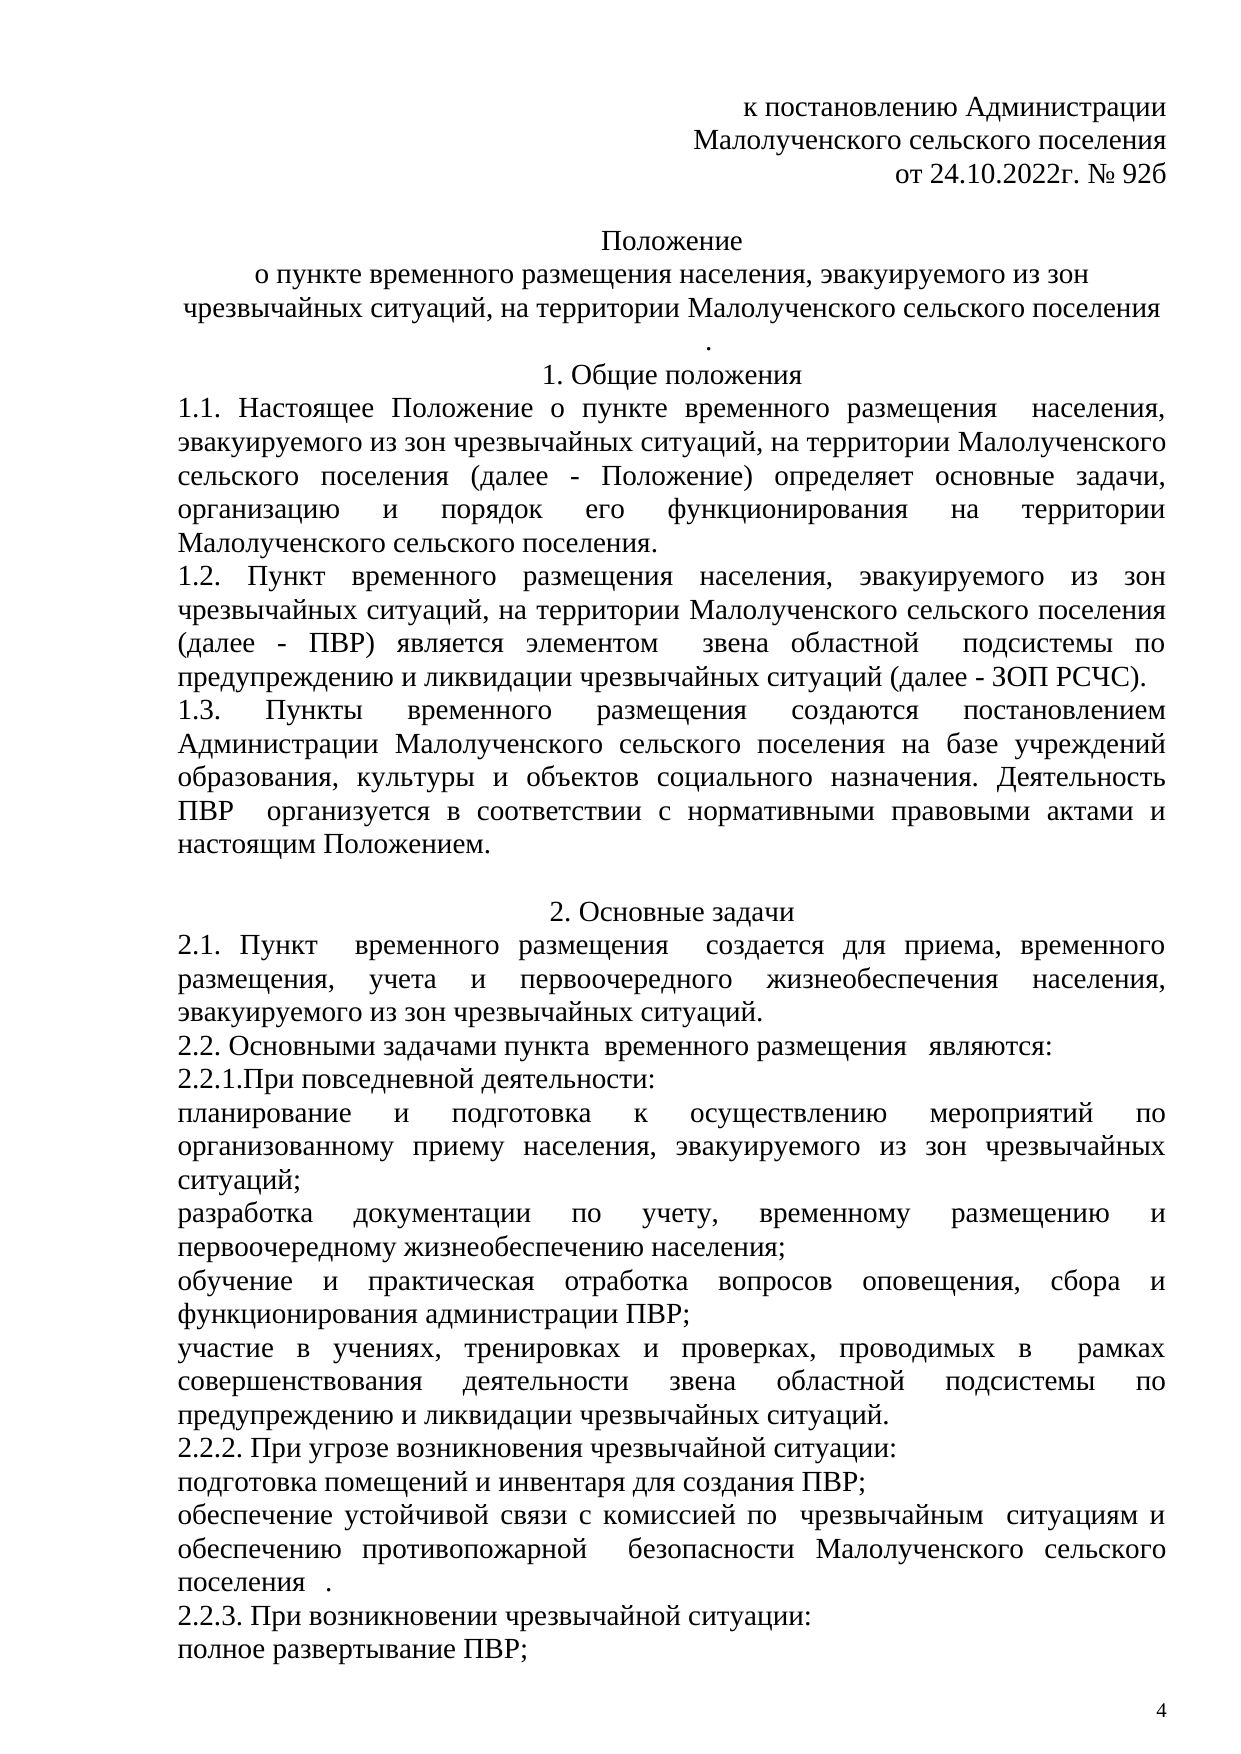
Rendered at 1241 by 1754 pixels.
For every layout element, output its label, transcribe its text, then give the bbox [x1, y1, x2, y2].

text 1.2. Пункт временного размещения населения, эвакуируемого из зон чрезвычайных ситуаций, на территории Малолученского сельского поселения (далее - ПВР) является элементом звена областной подсистемы по предупреждению и ликвидации чрезвычайных ситуаций (далее - ЗОП РСЧС). [177, 558, 1166, 692]
text 2.2.1.При повседневной деятельности: [177, 1061, 1166, 1095]
text к постановлению Администрации [177, 89, 1166, 122]
text участие в учениях, тренировках и проверках, проводимых в рамках совершенствования деятельности звена областной подсистемы по предупреждению и ликвидации чрезвычайных ситуаций. [177, 1330, 1166, 1430]
text 2.2.3. При возникновении чрезвычайной ситуации: [177, 1598, 1166, 1632]
text от 24.10.2022г. № 92б [177, 156, 1166, 189]
text Положение [177, 223, 1166, 256]
text 1. Общие положения [177, 357, 1166, 391]
text о пункте временного размещения населения, эвакуируемого из зон чрезвычайных ситуаций, на территории Малолученского сельского поселения . [177, 256, 1166, 357]
text обеспечение устойчивой связи с комиссией по чрезвычайным ситуациям и обеспечению противопожарной безопасности Малолученского сельского поселения . [177, 1497, 1166, 1598]
text 2. Основные задачи [177, 894, 1166, 927]
text 2.2.2. При угрозе возникновения чрезвычайной ситуации: [177, 1430, 1166, 1464]
text 2.2. Основными задачами пункта временного размещения являются: [177, 1028, 1166, 1061]
text планирование и подготовка к осуществлению мероприятий по организованному приему населения, эвакуируемого из зон чрезвычайных ситуаций; [177, 1095, 1166, 1196]
text подготовка помещений и инвентаря для создания ПВР; [177, 1464, 1166, 1497]
text 1.1. Настоящее Положение о пункте временного размещения населения, эвакуируемого из зон чрезвычайных ситуаций, на территории Малолученского сельского поселения (далее - Положение) определяет основные задачи, организацию и порядок его функционирования на территории Малолученского сельского поселения. [177, 391, 1166, 558]
text полное развертывание ПВР; [177, 1632, 1166, 1665]
text Малолученского сельского поселения [177, 122, 1166, 156]
text обучение и практическая отработка вопросов оповещения, сбора и функционирования администрации ПВР; [177, 1263, 1166, 1330]
text 1.3. Пункты временного размещения создаются постановлением Администрации Малолученского сельского поселения на базе учреждений образования, культуры и объектов социального назначения. Деятельность ПВР организуется в соответствии с нормативными правовыми актами и настоящим Положением. [177, 692, 1166, 860]
text 2.1. Пункт временного размещения создается для приема, временного размещения, учета и первоочередного жизнеобеспечения населения, эвакуируемого из зон чрезвычайных ситуаций. [177, 927, 1166, 1028]
text разработка документации по учету, временному размещению и первоочередному жизнеобеспечению населения; [177, 1196, 1166, 1263]
